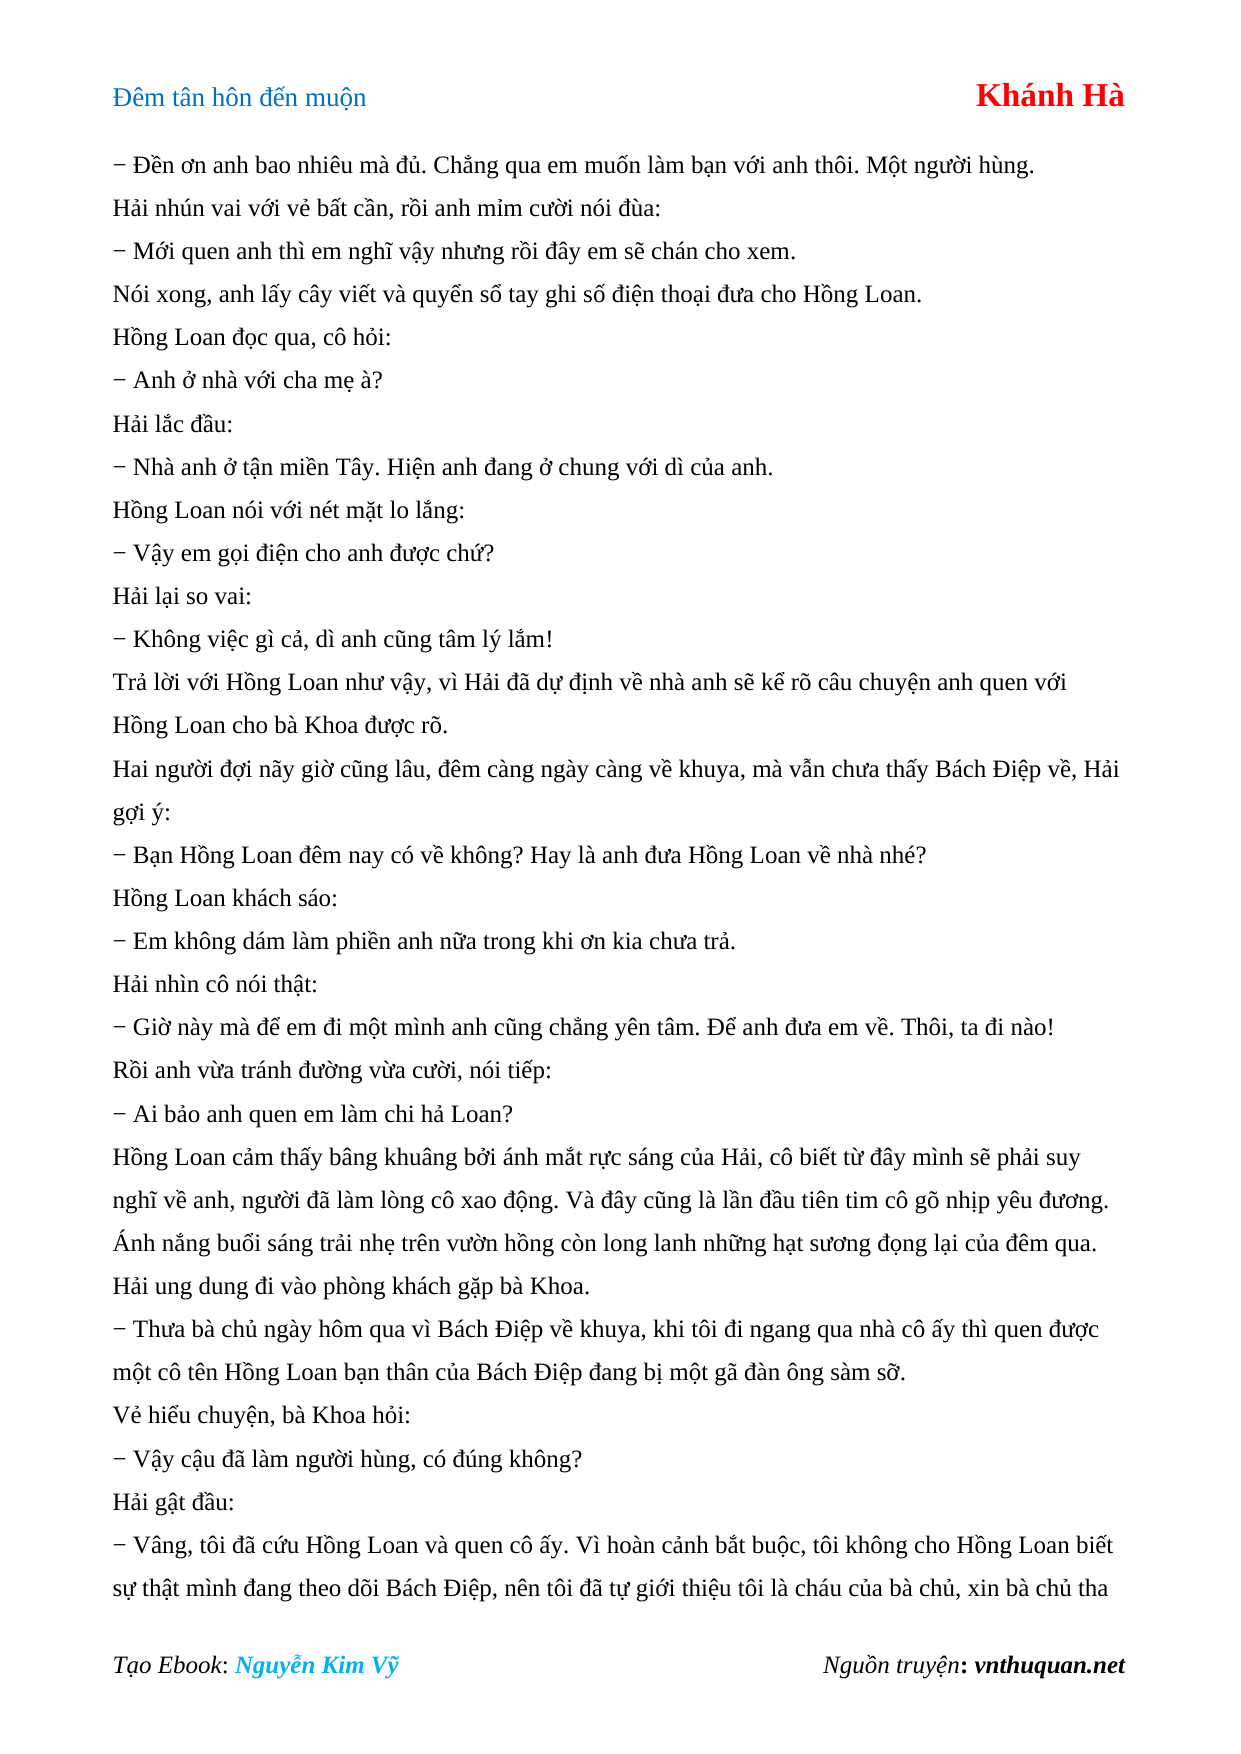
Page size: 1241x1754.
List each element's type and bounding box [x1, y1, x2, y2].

text [112, 150, 1128, 1602]
